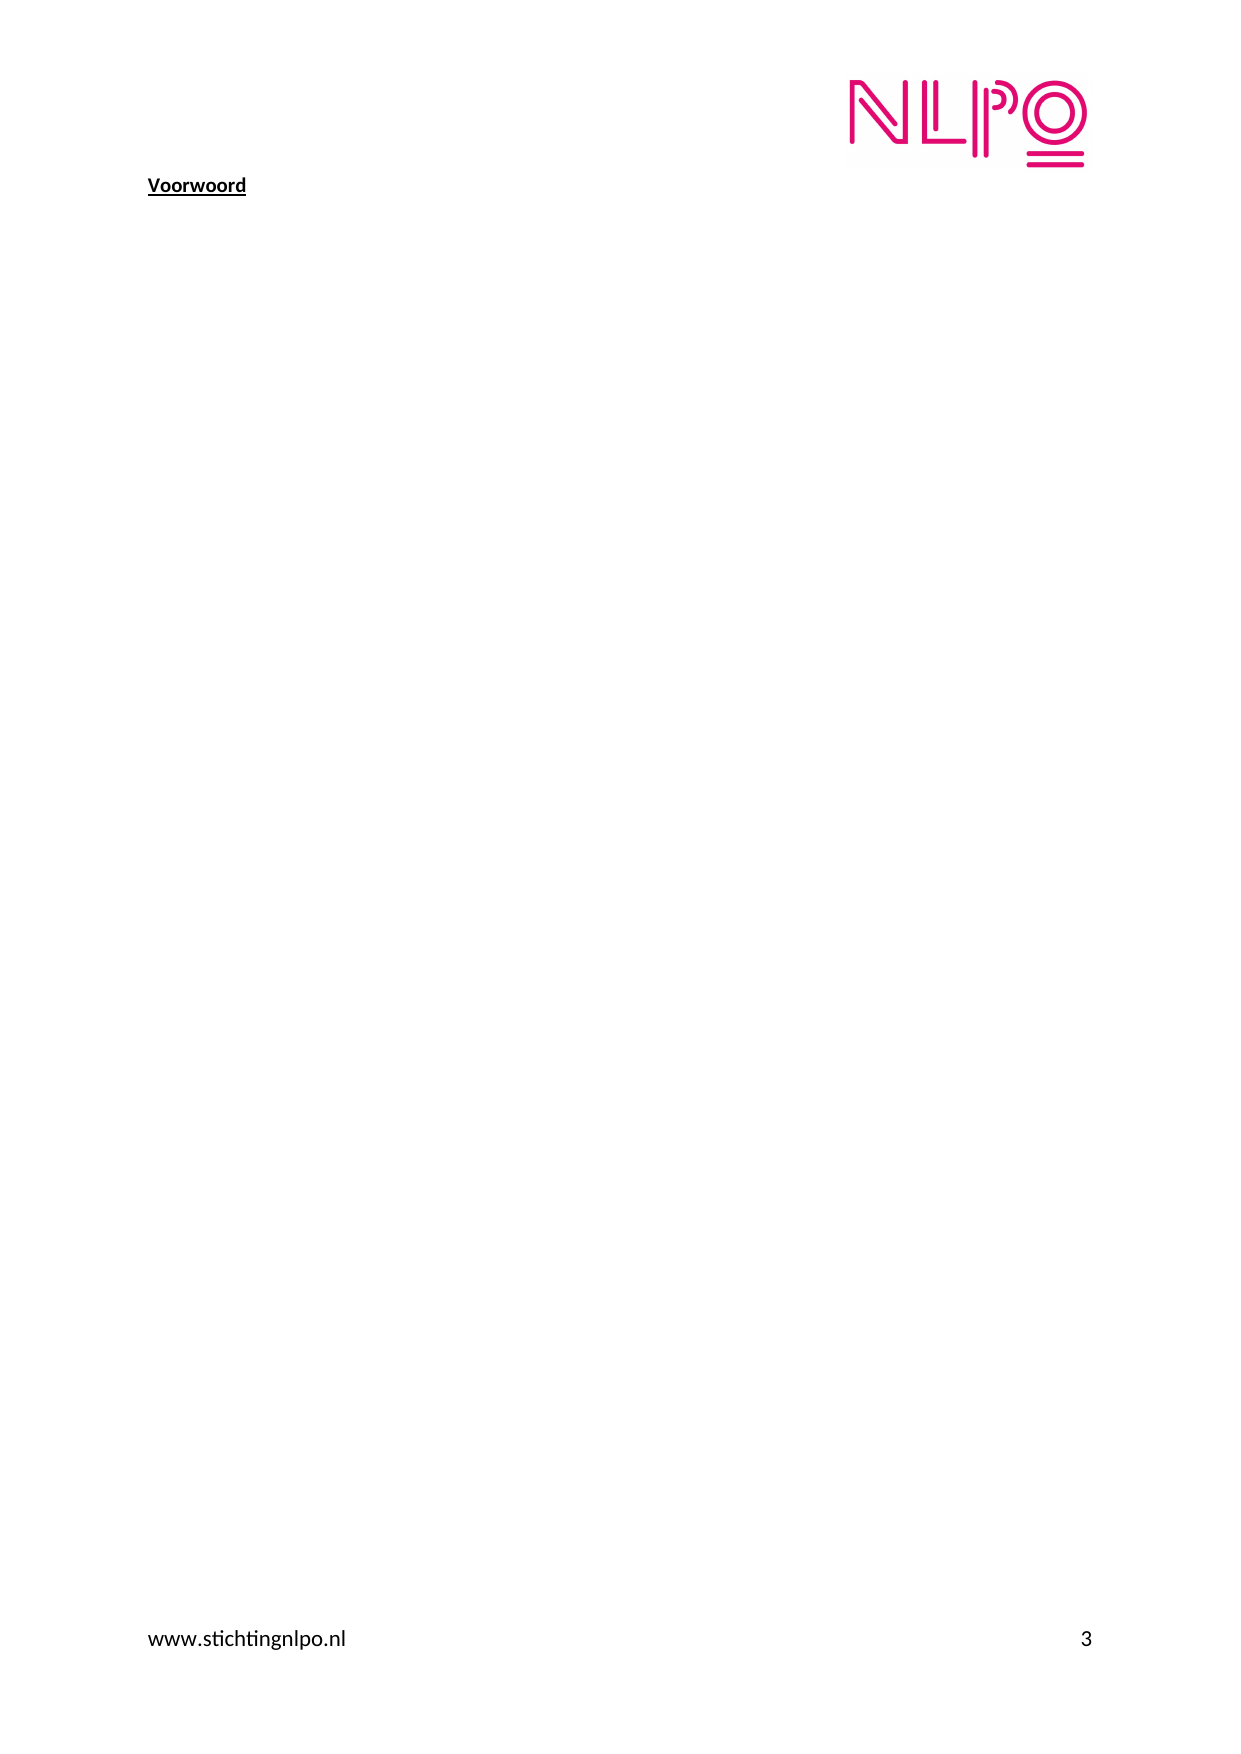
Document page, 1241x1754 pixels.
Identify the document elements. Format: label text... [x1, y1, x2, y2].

picture [843, 73, 1093, 173]
text Voorwoord [148, 173, 1093, 198]
